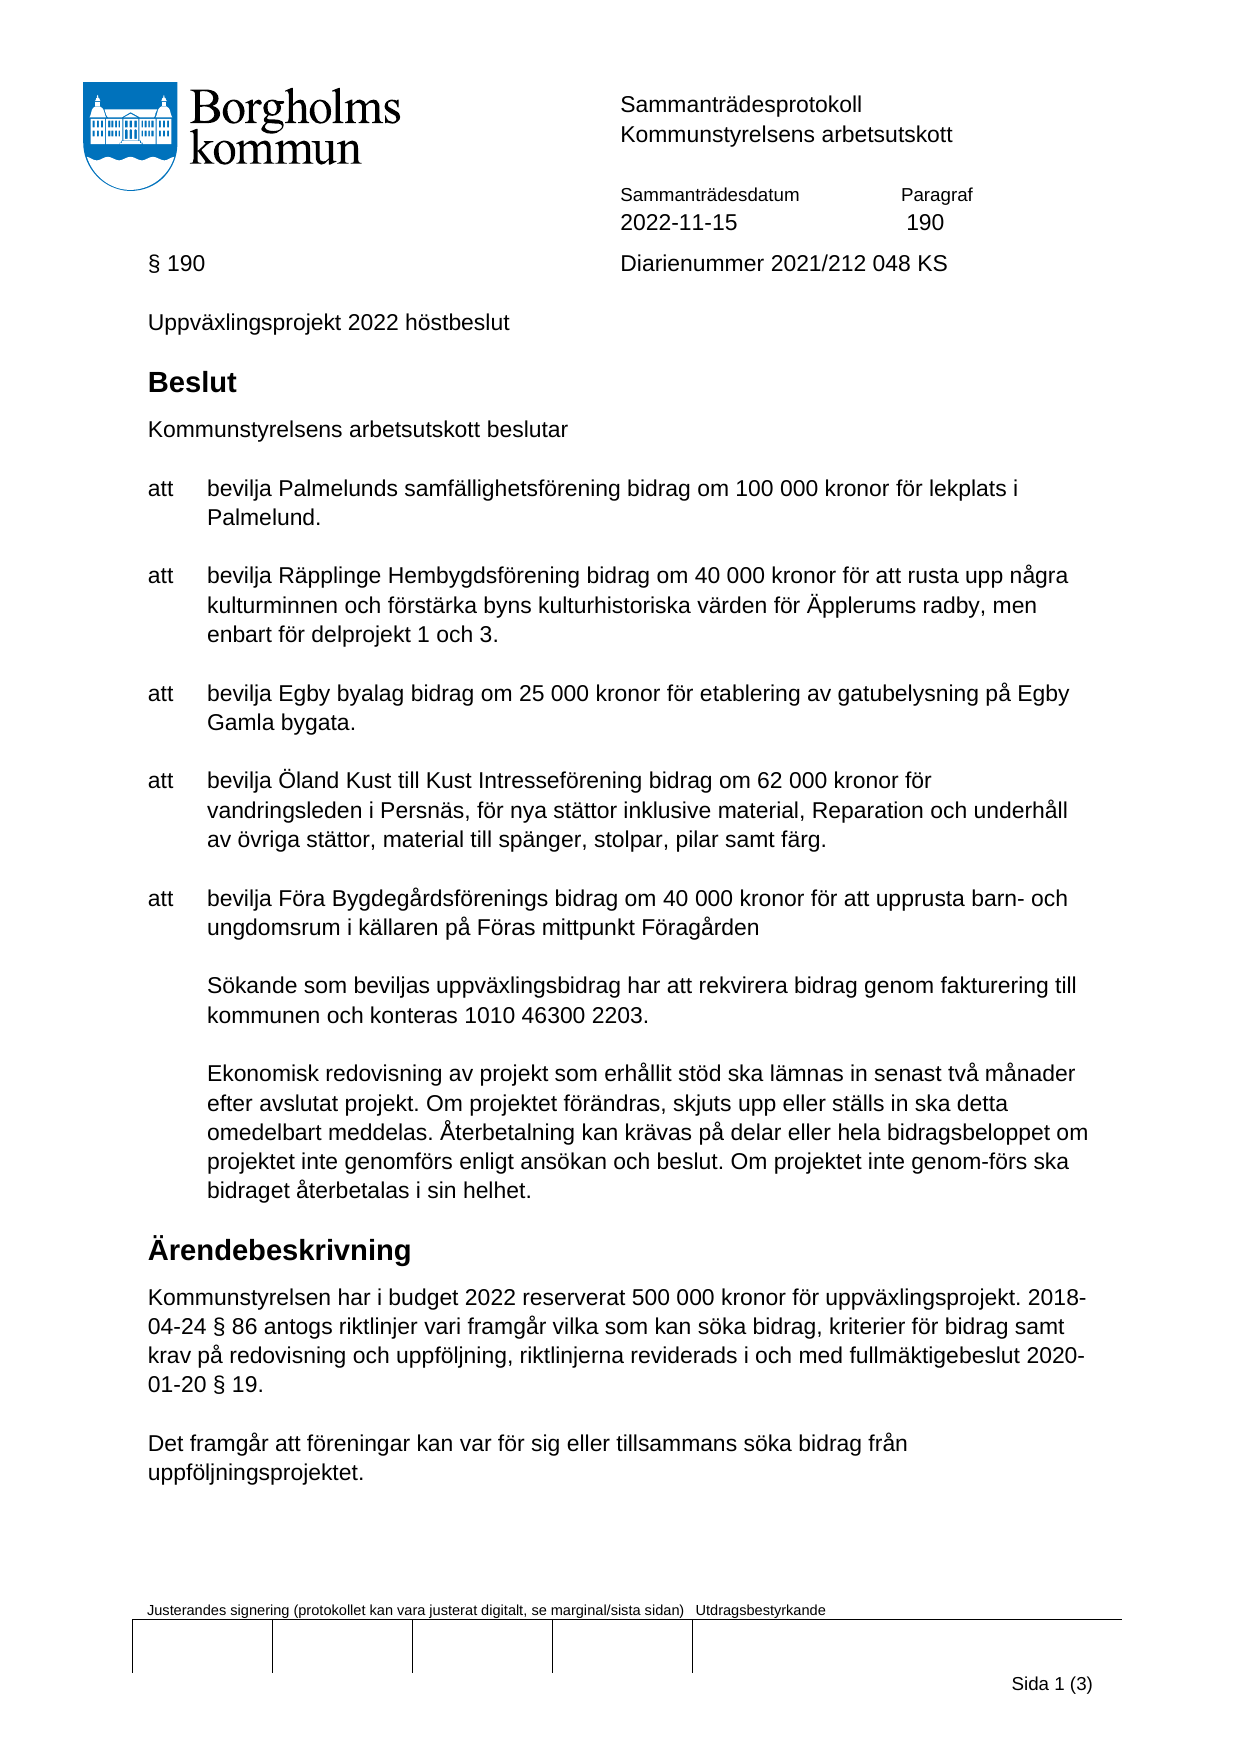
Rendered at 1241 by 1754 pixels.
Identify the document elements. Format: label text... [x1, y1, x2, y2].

subtitle Ärendebeskrivning [148, 1233, 1092, 1267]
subtitle Beslut [148, 365, 1092, 398]
text § Diarienummer [148, 247, 1092, 277]
